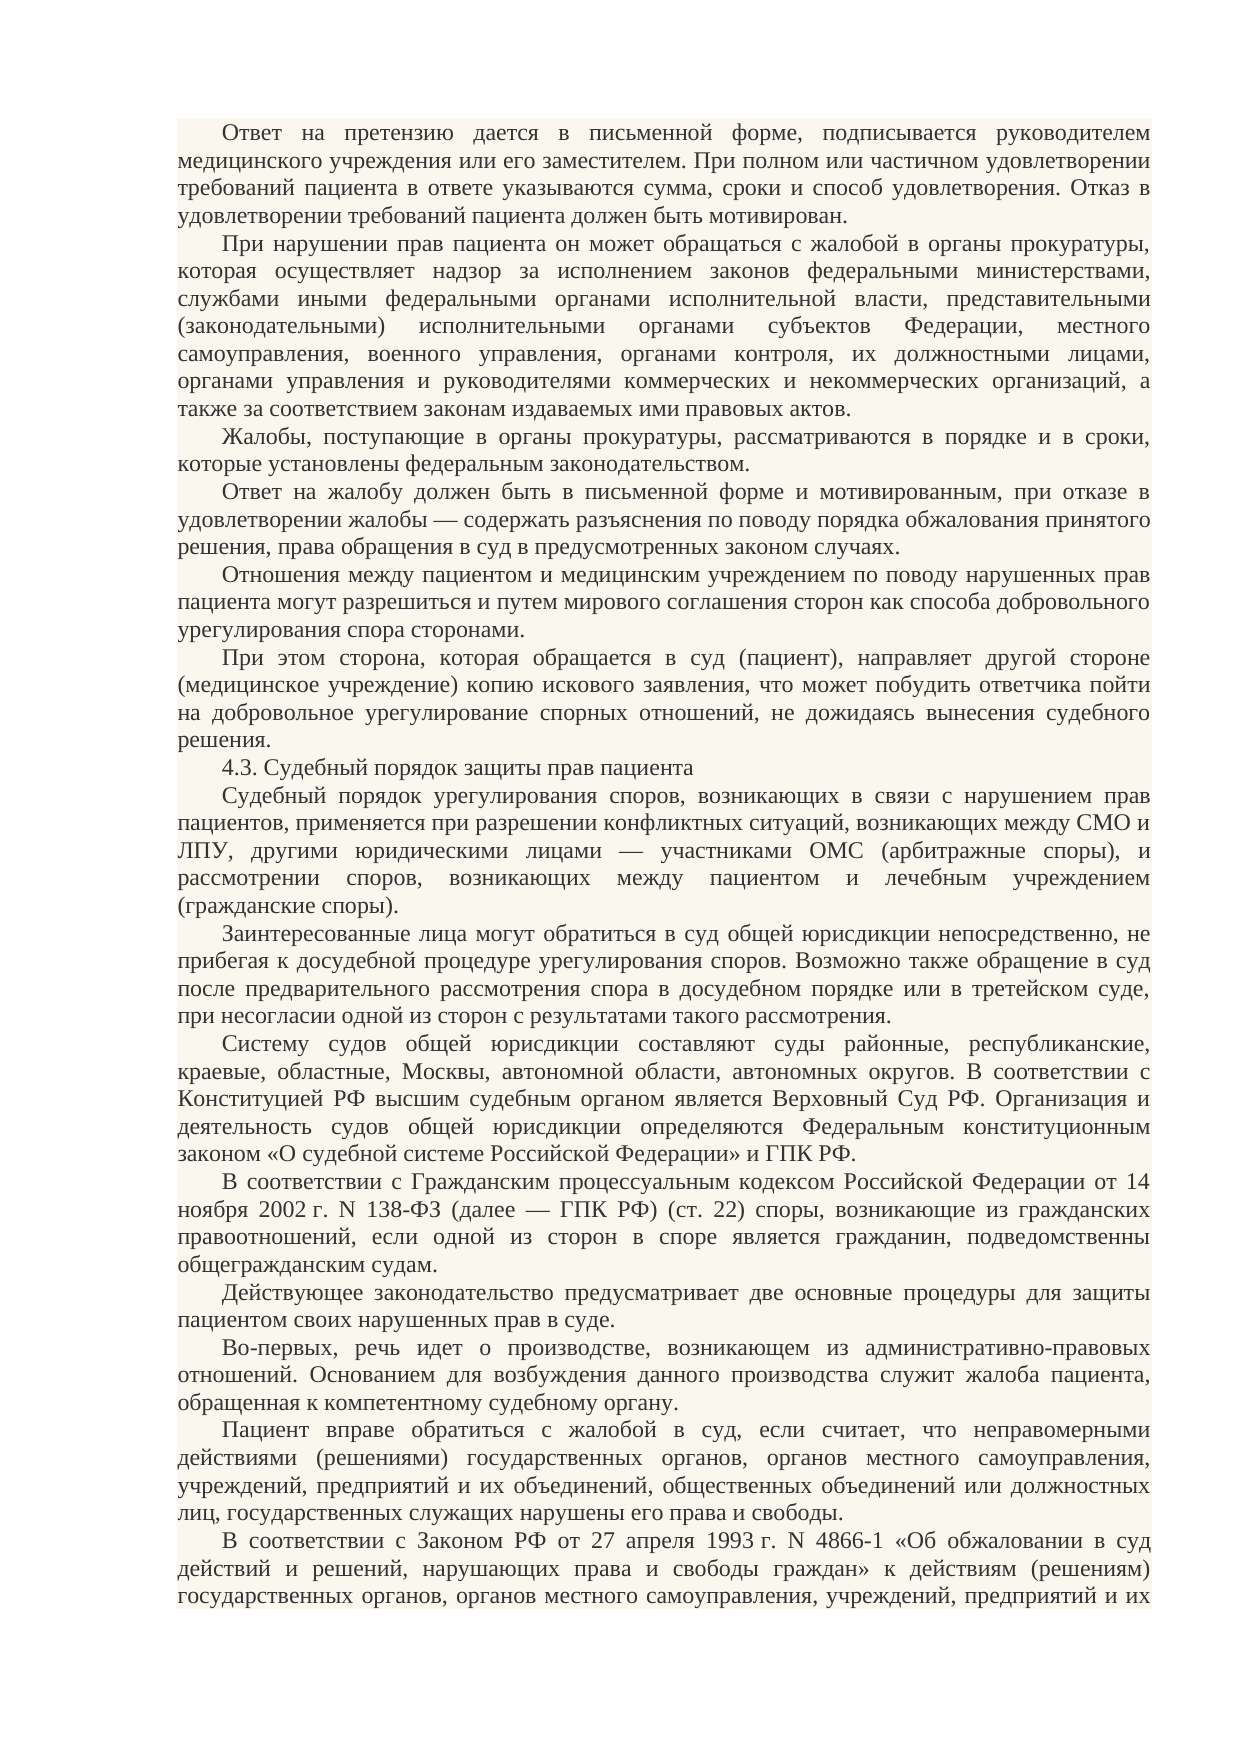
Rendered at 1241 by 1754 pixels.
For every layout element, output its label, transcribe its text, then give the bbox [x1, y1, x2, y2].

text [177, 1526, 1152, 1609]
text Ответ на претензию дается в письменной форме, подписывается руководителем медицинского учреждения или его заместителем. При полном или частичном удовлетворении требований пациента в ответе указываются сумма, сроки и способ удовлетворения. Отказ в удовлетворении требований пациента должен быть мотивирован. [177, 118, 1152, 228]
text Судебный порядок урегулирования споров, возникающих в связи с нарушением прав пациентов, применяется при разрешении конфликтных ситуаций, возникающих между СМО и ЛПУ, другими юридическими лицами — участниками ОМС (арбитражные споры), и рассмотрении споров, возникающих между пациентом и лечебным учреждением (гражданские споры). [177, 781, 1152, 919]
text Жалобы, поступающие в органы прокуратуры, рассматриваются в порядке и в сроки, которые установлены федеральным законодательством. [177, 422, 1152, 477]
text Отношения между пациентом и медицинским учреждением по поводу нарушенных прав пациента могут разрешиться и путем мирового соглашения сторон как способа добровольного урегулирования спора сторонами. [177, 560, 1152, 643]
text Во-первых, речь идет о производстве, возникающем из административно-правовых отношений. Основанием для возбуждения данного производства служит жалоба пациента, обращенная к компетентному судебному органу. [177, 1333, 1152, 1416]
text Действующее законодательство предусматривает две основные процедуры для защиты пациентом своих нарушенных прав в суде. [177, 1277, 1152, 1333]
text При нарушении прав пациента он может обращаться с жалобой в органы прокуратуры, которая осуществляет надзор за исполнением законов федеральными министерствами, службами иными федеральными органами исполнительной власти, представительными (законодательными) исполнительными органами субъектов Федерации, местного самоуправления, военного управления, органами контроля, их должностными лицами, органами управления и руководителями коммерческих и некоммерческих организаций, а также за соответствием законам издаваемых ими правовых актов. [177, 228, 1152, 422]
text Ответ на жалобу должен быть в письменной форме и мотивированным, при отказе в удовлетворении жалобы — содержать разъяснения по поводу порядка обжалования принятого решения, права обращения в суд в предусмотренных законом случаях. [177, 477, 1152, 560]
text В соответствии с Гражданским процессуальным кодексом Российской Федерации от 14 ноября 2002 г. N 138-ФЗ (далее — ГПК РФ) (ст. 22) споры, возникающие из гражданских правоотношений, если одной из сторон в споре является гражданин, подведомственны общегражданским судам. [177, 1167, 1152, 1277]
text Заинтересованные лица могут обратиться в суд общей юрисдикции непосредственно, не прибегая к досудебной процедуре урегулирования споров. Возможно также обращение в суд после предварительного рассмотрения спора в досудебном порядке или в третейском суде, при несогласии одной из сторон с результатами такого рассмотрения. [177, 919, 1152, 1029]
text 4.3. Судебный порядок защиты прав пациента [177, 753, 1152, 781]
text Пациент вправе обратиться с жалобой в суд, если считает, что неправомерными действиями (решениями) государственных органов, органов местного самоуправления, учреждений, предприятий и их объединений, общественных объединений или должностных лиц, государственных служащих нарушены его права и свободы. [177, 1416, 1152, 1526]
text При этом сторона, которая обращается в суд (пациент), направляет другой стороне (медицинское учреждение) копию искового заявления, что может побудить ответчика пойти на добровольное урегулирование спорных отношений, не дожидаясь вынесения судебного решения. [177, 643, 1152, 753]
text Систему судов общей юрисдикции составляют суды районные, республиканские, краевые, областные, Москвы, автономной области, автономных округов. В соответствии с Конституцией РФ высшим судебным органом является Верховный Суд РФ. Организация и деятельность судов общей юрисдикции определяются Федеральным конституционным законом «О судебной системе Российской Федерации» и ГПК РФ. [177, 1029, 1152, 1167]
